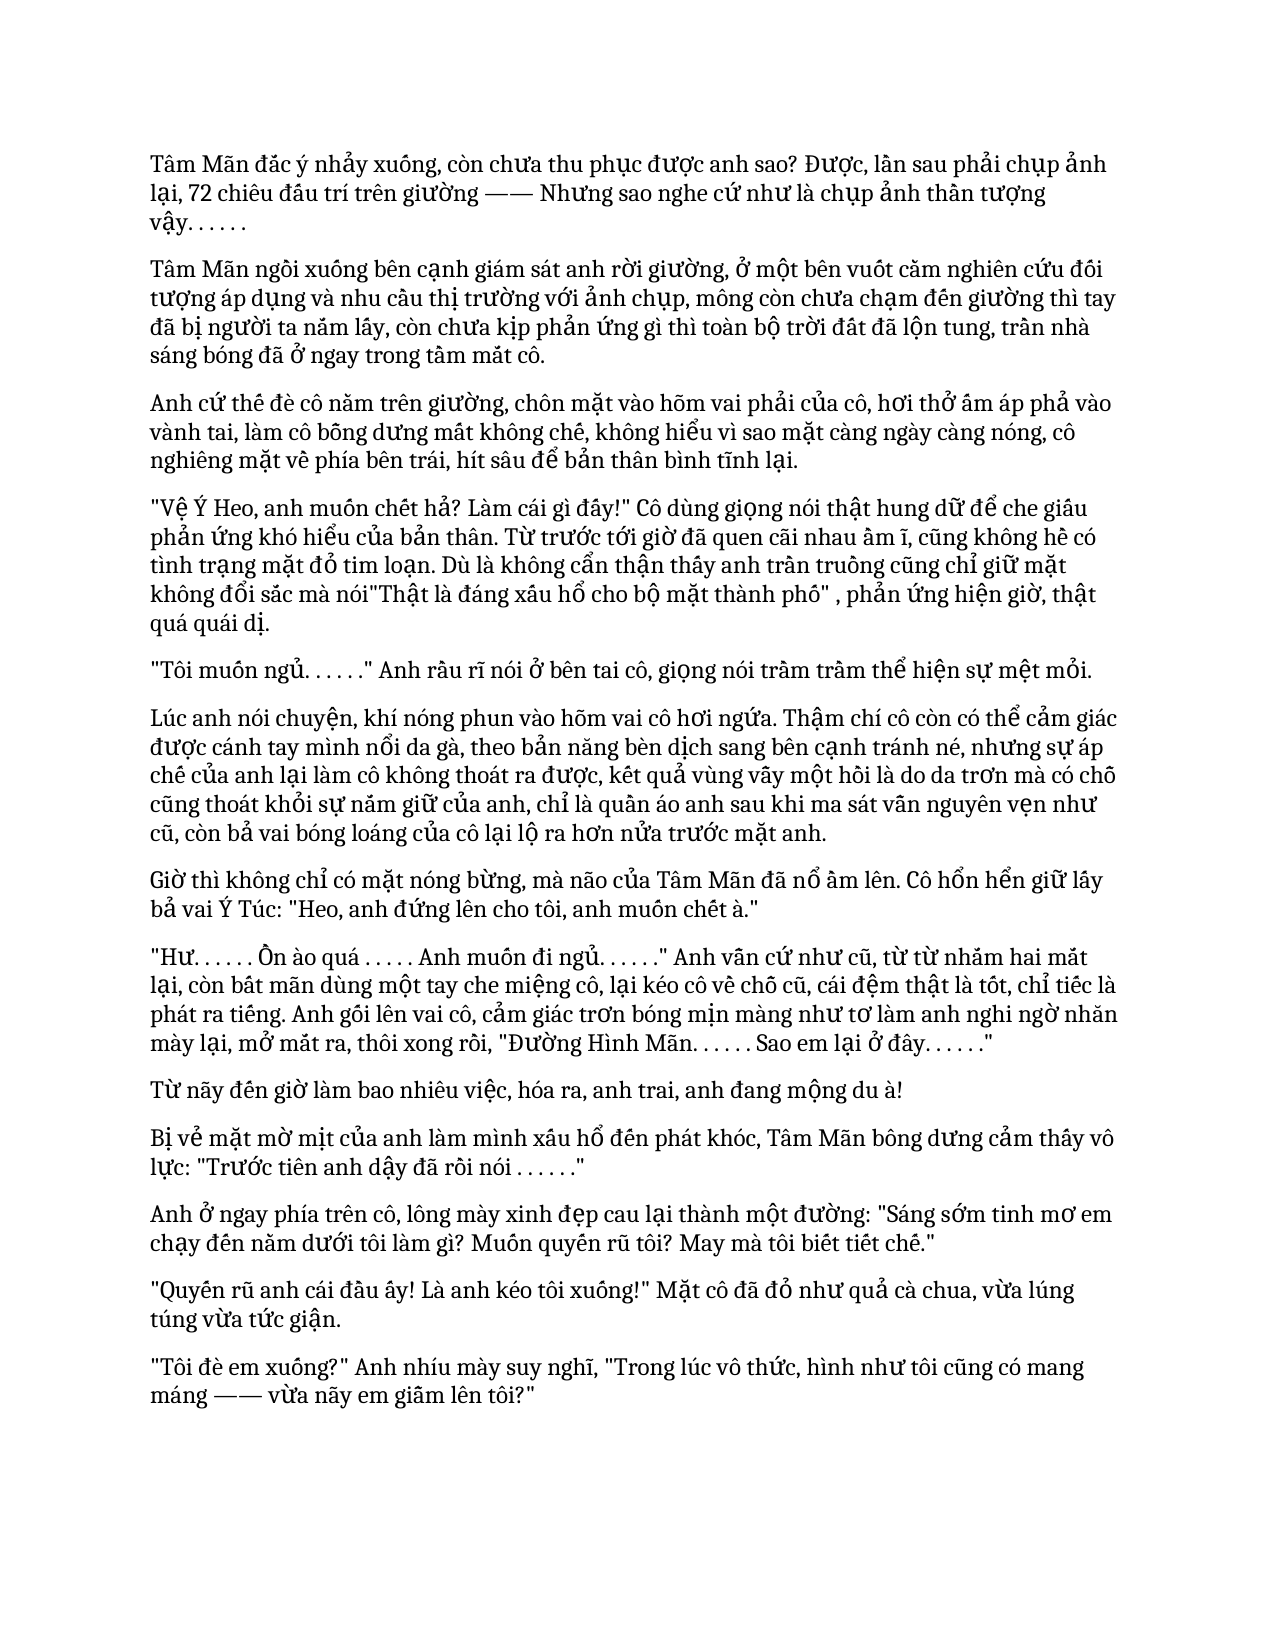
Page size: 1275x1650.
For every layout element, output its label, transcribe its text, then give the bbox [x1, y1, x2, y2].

text Anh cứ thế đè cô nằm trên giường, chôn mặt vào hõm vai phải của cô, hơi thở ấm áp phả vào vành tai, làm cô bỗng dưng mất không chế, không hiểu vì sao mặt càng ngày càng nóng, cô nghiêng mặt về phía bên trái, hít sâu để bản thân bình tĩnh lại. [150, 389, 1125, 475]
text Từ nãy đến giờ làm bao nhiêu việc, hóa ra, anh trai, anh đang mộng du à! [150, 1076, 1125, 1105]
text "Tôi đè em xuống?" Anh nhíu mày suy nghĩ, "Trong lúc vô thức, hình như tôi cũng có mang máng —— vừa nãy em giẫm lên tôi?" [150, 1352, 1125, 1410]
text Lúc anh nói chuyện, khí nóng phun vào hõm vai cô hơi ngứa. Thậm chí cô còn có thể cảm giác được cánh tay mình nổi da gà, theo bản năng bèn dịch sang bên cạnh tránh né, nhưng sự áp chế của anh lại làm cô không thoát ra được, kết quả vùng vẫy một hồi là do da trơn mà có chỗ cũng thoát khỏi sự nắm giữ của anh, chỉ là quần áo anh sau khi ma sát vẫn nguyên vẹn như cũ, còn bả vai bóng loáng của cô lại lộ ra hơn nửa trước mặt anh. [150, 704, 1125, 847]
text Anh ở ngay phía trên cô, lông mày xinh đẹp cau lại thành một đường: "Sáng sớm tinh mơ em chạy đến nằm dưới tôi làm gì? Muốn quyến rũ tôi? May mà tôi biết tiết chế." [150, 1200, 1125, 1257]
text "Hư. . . . . . Ồn ào quá . . . . . Anh muốn đi ngủ. . . . . ." Anh vẫn cứ như cũ, từ từ nhắm hai mắt lại, còn bất mãn dùng một tay che miệng cô, lại kéo cô về chỗ cũ, cái đệm thật là tốt, chỉ tiếc là phát ra tiếng. Anh gối lên vai cô, cảm giác trơn bóng mịn màng như tơ làm anh nghi ngờ nhăn mày lại, mở mắt ra, thôi xong rồi, "Đường Hình Mãn. . . . . . Sao em lại ở đây. . . . . ." [150, 942, 1125, 1057]
text "Tôi muốn ngủ. . . . . ." Anh rầu rĩ nói ở bên tai cô, giọng nói trầm trầm thể hiện sự mệt mỏi. [150, 656, 1125, 685]
text Tâm Mãn đắc ý nhảy xuống, còn chưa thu phục được anh sao? Được, lần sau phải chụp ảnh lại, 72 chiêu đấu trí trên giường —— Nhưng sao nghe cứ như là chụp ảnh thần tượng vậy. . . . . . [150, 150, 1125, 236]
text Tâm Mãn ngồi xuống bên cạnh giám sát anh rời giường, ở một bên vuốt cằm nghiên cứu đối tượng áp dụng và nhu cầu thị trường với ảnh chụp, mông còn chưa chạm đến giường thì tay đã bị người ta nắm lấy, còn chưa kịp phản ứng gì thì toàn bộ trời đất đã lộn tung, trần nhà sáng bóng đã ở ngay trong tầm mắt cô. [150, 255, 1125, 370]
text Bị vẻ mặt mờ mịt của anh làm mình xấu hổ đến phát khóc, Tâm Mãn bông dưng cảm thấy vô lực: "Trước tiên anh dậy đã rồi nói . . . . . ." [150, 1124, 1125, 1181]
text Giờ thì không chỉ có mặt nóng bừng, mà não của Tâm Mãn đã nổ ầm lên. Cô hổn hển giữ lấy bả vai Ý Túc: "Heo, anh đứng lên cho tôi, anh muốn chết à." [150, 866, 1125, 924]
text "Quyến rũ anh cái đầu ấy! Là anh kéo tôi xuống!" Mặt cô đã đỏ như quả cà chua, vừa lúng túng vừa tức giận. [150, 1276, 1125, 1334]
text "Vệ Ý Heo, anh muốn chết hả? Làm cái gì đấy!" Cô dùng giọng nói thật hung dữ để che giấu phản ứng khó hiểu của bản thân. Từ trước tới giờ đã quen cãi nhau ầm ĩ, cũng không hề có tình trạng mặt đỏ tim loạn. Dù là không cẩn thận thấy anh trần truồng cũng chỉ giữ mặt không đổi sắc mà nói"Thật là đáng xấu hổ cho bộ mặt thành phố" , phản ứng hiện giờ, thật quá quái dị. [150, 494, 1125, 637]
